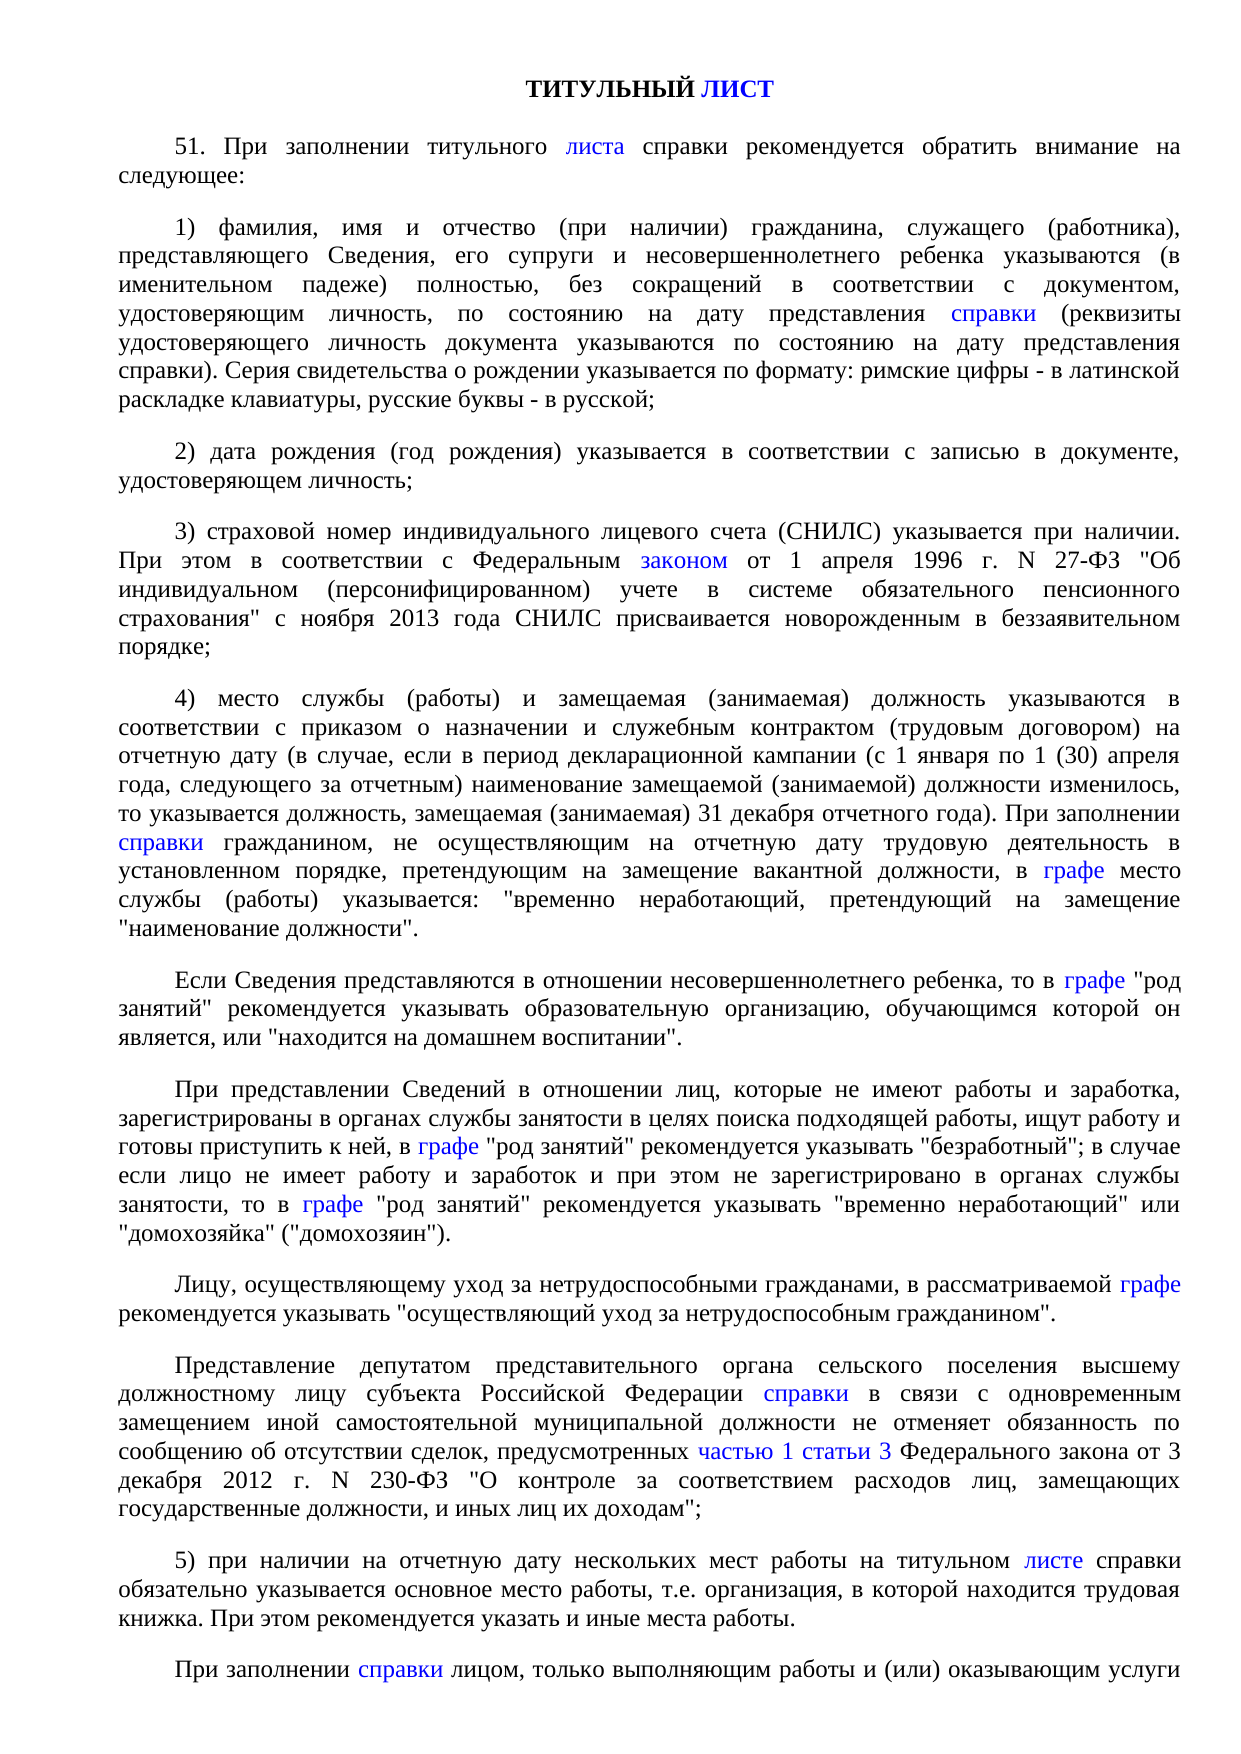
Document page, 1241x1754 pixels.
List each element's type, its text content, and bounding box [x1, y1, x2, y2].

text Если Сведения представляются в отношении несовершеннолетнего ребенка, то в графе "род занятий" рекомендуется указывать образовательную организацию, обучающимся которой он является, или "находится на домашнем воспитании". [118, 965, 1181, 1051]
text Лицу, осуществляющему уход за нетрудоспособными гражданами, в рассматриваемой графе рекомендуется указывать "осуществляющий уход за нетрудоспособным гражданином". [118, 1269, 1181, 1327]
text 2) дата рождения (год рождения) указывается в соответствии с записью в документе, удостоверяющем личность; [118, 436, 1181, 493]
title ТИТУЛЬНЫЙ ЛИСТ [118, 74, 1181, 103]
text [118, 1654, 1181, 1683]
text Представление депутатом представительного органа сельского поселения высшему должностному лицу субъекта Российской Федерации справки в связи с одновременным замещением иной самостоятельной муниципальной должности не отменяет обязанность по сообщению об отсутствии сделок, предусмотренных частью 1 статьи 3 Федерального закона от 3 декабря 2012 г. N 230-ФЗ "О контроле за соответствием расходов лиц, замещающих государственные должности, и иных лиц их доходам"; [118, 1350, 1181, 1522]
text 51. При заполнении титульного листа справки рекомендуется обратить внимание на следующее: [118, 131, 1181, 189]
text 3) страховой номер индивидуального лицевого счета (СНИЛС) указывается при наличии. При этом в соответствии с Федеральным законом от 1 апреля 1996 г. N 27-ФЗ "Об индивидуальном (персонифицированном) учете в системе обязательного пенсионного страхования" с ноября 2013 года СНИЛС присваивается новорожденным в беззаявительном порядке; [118, 516, 1181, 660]
text При представлении Сведений в отношении лиц, которые не имеют работы и заработка, зарегистрированы в органах службы занятости в целях поиска подходящей работы, ищут работу и готовы приступить к ней, в графе "род занятий" рекомендуется указывать "безработный"; в случае если лицо не имеет работу и заработок и при этом не зарегистрировано в органах службы занятости, то в графе "род занятий" рекомендуется указывать "временно неработающий" или "домохозяйка" ("домохозяин"). [118, 1074, 1181, 1246]
text 1) фамилия, имя и отчество (при наличии) гражданина, служащего (работника), представляющего Сведения, его супруги и несовершеннолетнего ребенка указываются (в именительном падеже) полностью, без сокращений в соответствии с документом, удостоверяющим личность, по состоянию на дату представления справки (реквизиты удостоверяющего личность документа указываются по состоянию на дату представления справки). Серия свидетельства о рождении указывается по формату: римские цифры - в латинской раскладке клавиатуры, русские буквы - в русской; [118, 212, 1181, 413]
text 5) при наличии на отчетную дату нескольких мест работы на титульном листе справки обязательно указывается основное место работы, т.е. организация, в которой находится трудовая книжка. При этом рекомендуется указать и иные места работы. [118, 1545, 1181, 1631]
text 4) место службы (работы) и замещаемая (занимаемая) должность указываются в соответствии с приказом о назначении и служебным контрактом (трудовым договором) на отчетную дату (в случае, если в период декларационной кампании (с 1 января по 1 (30) апреля года, следующего за отчетным) наименование замещаемой (занимаемой) должности изменилось, то указывается должность, замещаемая (занимаемая) 31 декабря отчетного года). При заполнении справки гражданином, не осуществляющим на отчетную дату трудовую деятельность в установленном порядке, претендующим на замещение вакантной должности, в графе место службы (работы) указывается: "временно неработающий, претендующий на замещение "наименование должности". [118, 683, 1181, 942]
